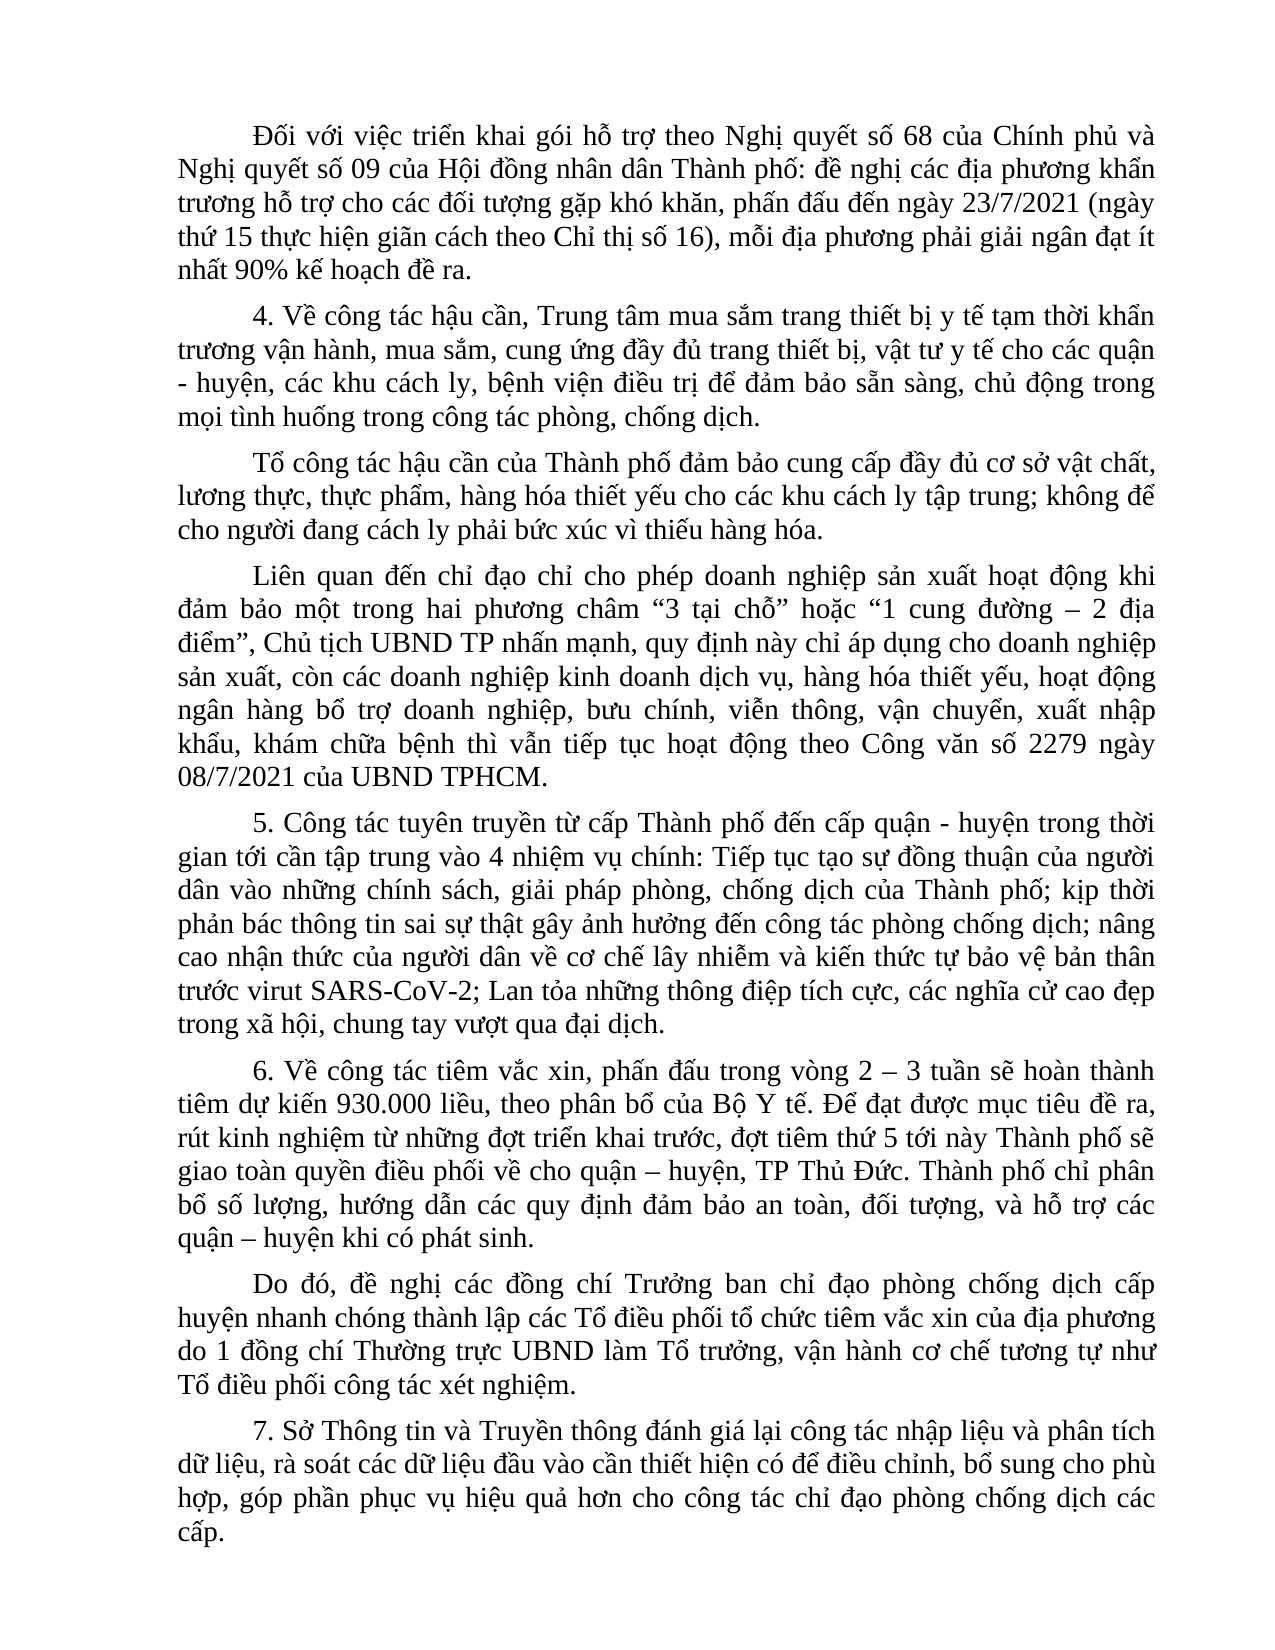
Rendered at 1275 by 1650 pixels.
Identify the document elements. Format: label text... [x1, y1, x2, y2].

text 7. Sở Thông tin và Truyền thông đánh giá lại công tác nhập liệu và phân tích dữ liệu, rà soát các dữ liệu đầu vào cần thiết hiện có để điều chỉnh, bổ sung cho phù hợp, góp phần phục vụ hiệu quả hơn cho công tác chỉ đạo phòng chống dịch các cấp. [177, 1413, 1157, 1547]
text Liên quan đến chỉ đạo chỉ cho phép doanh nghiệp sản xuất hoạt động khi đảm bảo một trong hai phương châm “3 tại chỗ” hoặc “1 cung đường – 2 địa điểm”, Chủ tịch UBND TP nhấn mạnh, quy định này chỉ áp dụng cho doanh nghiệp sản xuất, còn các doanh nghiệp kinh doanh dịch vụ, hàng hóa thiết yếu, hoạt động ngân hàng bổ trợ doanh nghiệp, bưu chính, viễn thông, vận chuyển, xuất nhập khẩu, khám chữa bệnh thì vẫn tiếp tục hoạt động theo Công văn số 2279 ngày 08/7/2021 của UBND TPHCM. [177, 558, 1157, 793]
text Do đó, đề nghị các đồng chí Trưởng ban chỉ đạo phòng chống dịch cấp huyện nhanh chóng thành lập các Tổ điều phối tổ chức tiêm vắc xin của địa phương do 1 đồng chí Thường trực UBND làm Tổ trưởng, vận hành cơ chế tương tự như Tổ điều phối công tác xét nghiệm. [177, 1266, 1157, 1401]
text 5. Công tác tuyên truyền từ cấp Thành phố đến cấp quận - huyện trong thời gian tới cần tập trung vào 4 nhiệm vụ chính: Tiếp tục tạo sự đồng thuận của người dân vào những chính sách, giải pháp phòng, chống dịch của Thành phố; kịp thời phản bác thông tin sai sự thật gây ảnh hưởng đến công tác phòng chống dịch; nâng cao nhận thức của người dân về cơ chế lây nhiễm và kiến thức tự bảo vệ bản thân trước virut SARS-CoV-2; Lan tỏa những thông điệp tích cực, các nghĩa cử cao đẹp trong xã hội, chung tay vượt qua đại dịch. [177, 805, 1157, 1040]
text 4. Về công tác hậu cần, Trung tâm mua sắm trang thiết bị y tế tạm thời khẩn trương vận hành, mua sắm, cung ứng đầy đủ trang thiết bị, vật tư y tế cho các quận - huyện, các khu cách ly, bệnh viện điều trị để đảm bảo sẵn sàng, chủ động trong mọi tình huống trong công tác phòng, chống dịch. [177, 298, 1157, 432]
text Tổ công tác hậu cần của Thành phố đảm bảo cung cấp đầy đủ cơ sở vật chất, lương thực, thực phẩm, hàng hóa thiết yếu cho các khu cách ly tập trung; không để cho người đang cách ly phải bức xúc vì thiếu hàng hóa. [177, 445, 1157, 546]
text Đối với việc triển khai gói hỗ trợ theo Nghị quyết số 68 của Chính phủ và Nghị quyết số 09 của Hội đồng nhân dân Thành phố: đề nghị các địa phương khẩn trương hỗ trợ cho các đối tượng gặp khó khăn, phấn đấu đến ngày 23/7/2021 (ngày thứ 15 thực hiện giãn cách theo Chỉ thị số 16), mỗi địa phương phải giải ngân đạt ít nhất 90% kế hoạch đề ra. [177, 118, 1157, 286]
text 6. Về công tác tiêm vắc xin, phấn đấu trong vòng 2 – 3 tuần sẽ hoàn thành tiêm dự kiến 930.000 liều, theo phân bổ của Bộ Y tế. Để đạt được mục tiêu đề ra, rút kinh nghiệm từ những đợt triển khai trước, đợt tiêm thứ 5 tới này Thành phố sẽ giao toàn quyền điều phối về cho quận – huyện, TP Thủ Đức. Thành phố chỉ phân bổ số lượng, hướng dẫn các quy định đảm bảo an toàn, đối tượng, và hỗ trợ các quận – huyện khi có phát sinh. [177, 1053, 1157, 1254]
